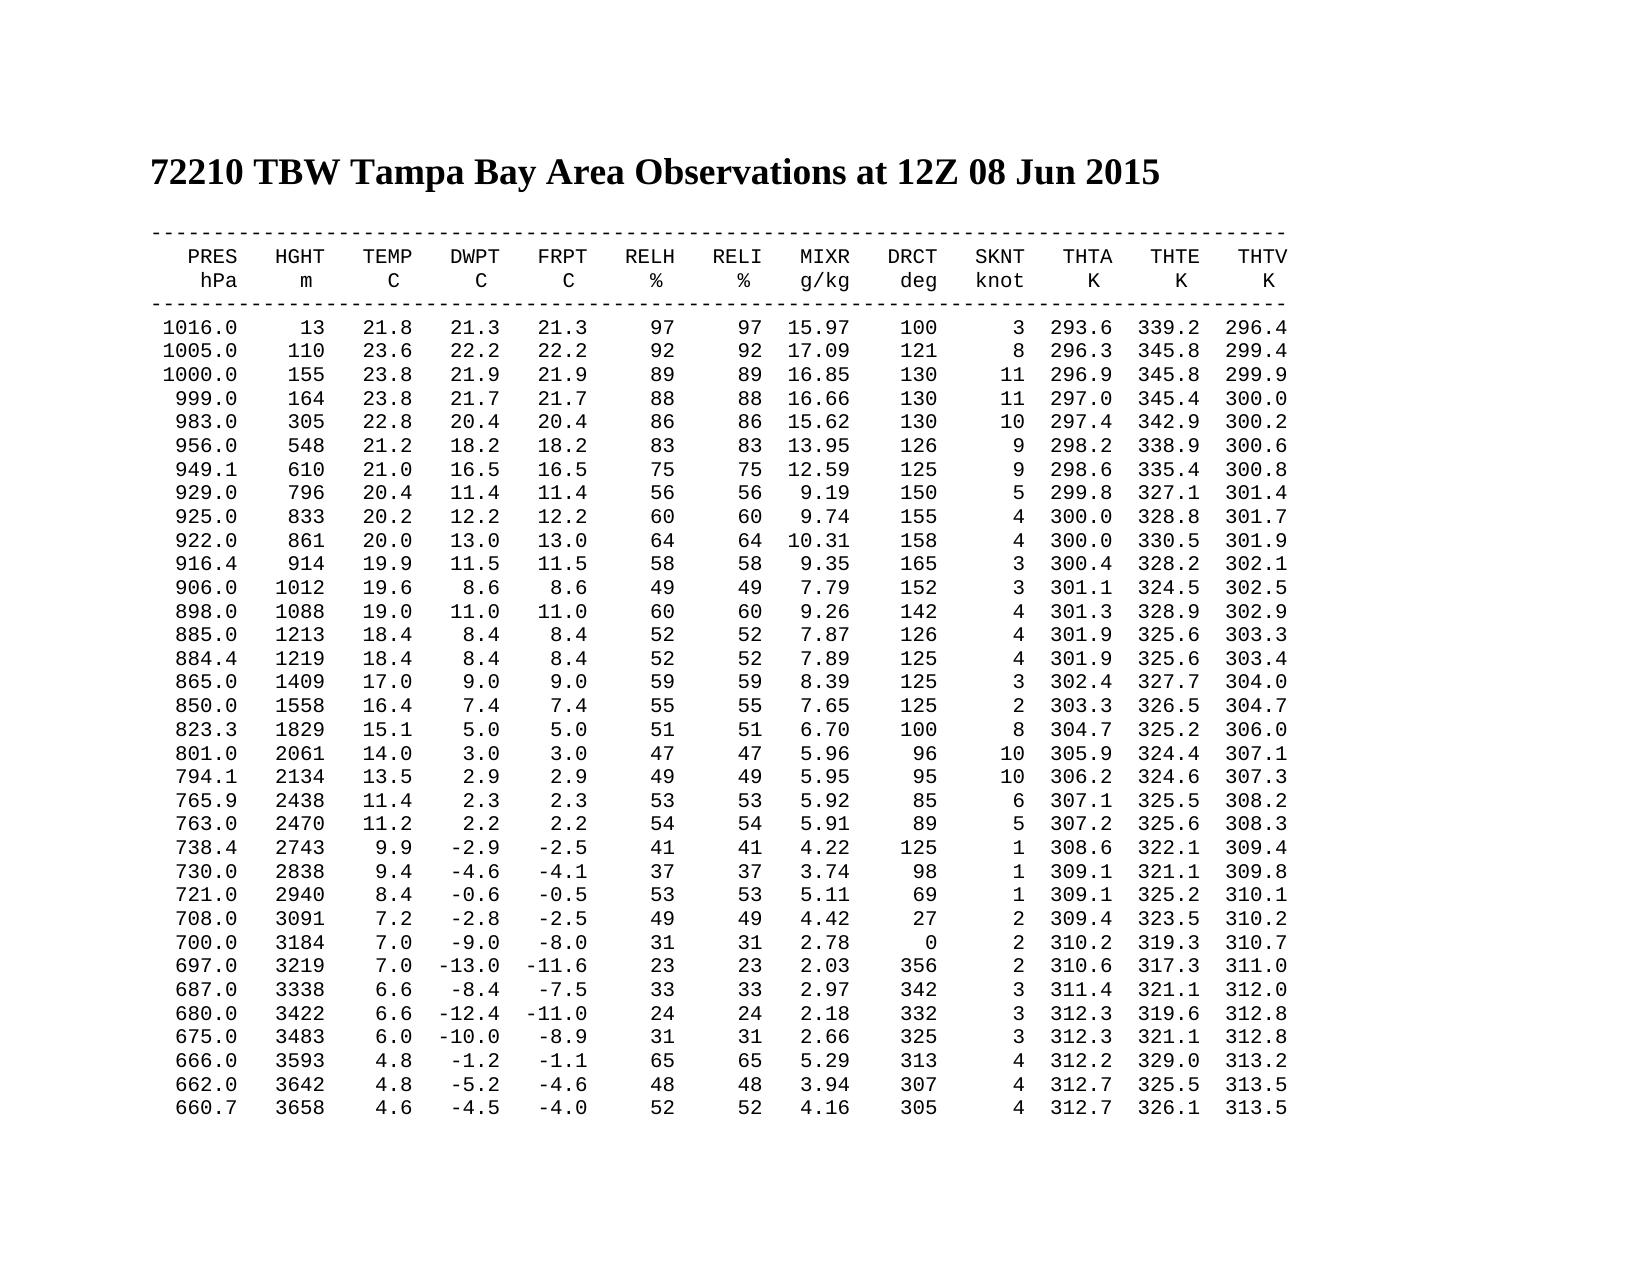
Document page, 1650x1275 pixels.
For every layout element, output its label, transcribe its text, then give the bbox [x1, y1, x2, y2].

text 925.0 833 20.2 12.2 12.2 60 60 9.74 155 4 300.0 328.8 301.7 [150, 506, 1500, 530]
text 738.4 2743 9.9 -2.9 -2.5 41 41 4.22 125 1 308.6 322.1 309.4 [150, 837, 1500, 861]
text 72210 TBW Tampa Bay Area Observations at 12Z 08 Jun 2015 [150, 150, 1500, 193]
text PRES HGHT TEMP DWPT FRPT RELH RELI MIXR DRCT SKNT THTA THTE THTV [150, 246, 1500, 269]
text 763.0 2470 11.2 2.2 2.2 54 54 5.91 89 5 307.2 325.6 308.3 [150, 813, 1500, 837]
text 906.0 1012 19.6 8.6 8.6 49 49 7.79 152 3 301.1 324.5 302.5 [150, 577, 1500, 601]
text ------------------------------------------------------------------------------------------- [150, 293, 1500, 317]
text 666.0 3593 4.8 -1.2 -1.1 65 65 5.29 313 4 312.2 329.0 313.2 [150, 1050, 1500, 1073]
text 687.0 3338 6.6 -8.4 -7.5 33 33 2.97 342 3 311.4 321.1 312.0 [150, 979, 1500, 1003]
text 765.9 2438 11.4 2.3 2.3 53 53 5.92 85 6 307.1 325.5 308.2 [150, 790, 1500, 813]
text 721.0 2940 8.4 -0.6 -0.5 53 53 5.11 69 1 309.1 325.2 310.1 [150, 884, 1500, 908]
text 898.0 1088 19.0 11.0 11.0 60 60 9.26 142 4 301.3 328.9 302.9 [150, 601, 1500, 624]
text 801.0 2061 14.0 3.0 3.0 47 47 5.96 96 10 305.9 324.4 307.1 [150, 742, 1500, 766]
text 1000.0 155 23.8 21.9 21.9 89 89 16.85 130 11 296.9 345.8 299.9 [150, 364, 1500, 388]
text 697.0 3219 7.0 -13.0 -11.6 23 23 2.03 356 2 310.6 317.3 311.0 [150, 955, 1500, 979]
text 794.1 2134 13.5 2.9 2.9 49 49 5.95 95 10 306.2 324.6 307.3 [150, 766, 1500, 790]
text 1005.0 110 23.6 22.2 22.2 92 92 17.09 121 8 296.3 345.8 299.4 [150, 341, 1500, 364]
text 949.1 610 21.0 16.5 16.5 75 75 12.59 125 9 298.6 335.4 300.8 [150, 459, 1500, 482]
text 916.4 914 19.9 11.5 11.5 58 58 9.35 165 3 300.4 328.2 302.1 [150, 553, 1500, 577]
text 660.7 3658 4.6 -4.5 -4.0 52 52 4.16 305 4 312.7 326.1 313.5 [150, 1097, 1500, 1121]
text 999.0 164 23.8 21.7 21.7 88 88 16.66 130 11 297.0 345.4 300.0 [150, 388, 1500, 411]
text hPa m C C C % % g/kg deg knot K K K [150, 269, 1500, 293]
text 823.3 1829 15.1 5.0 5.0 51 51 6.70 100 8 304.7 325.2 306.0 [150, 719, 1500, 742]
text 680.0 3422 6.6 -12.4 -11.0 24 24 2.18 332 3 312.3 319.6 312.8 [150, 1003, 1500, 1026]
text 956.0 548 21.2 18.2 18.2 83 83 13.95 126 9 298.2 338.9 300.6 [150, 435, 1500, 459]
text 865.0 1409 17.0 9.0 9.0 59 59 8.39 125 3 302.4 327.7 304.0 [150, 672, 1500, 695]
text 730.0 2838 9.4 -4.6 -4.1 37 37 3.74 98 1 309.1 321.1 309.8 [150, 861, 1500, 884]
text 708.0 3091 7.2 -2.8 -2.5 49 49 4.42 27 2 309.4 323.5 310.2 [150, 908, 1500, 932]
text 675.0 3483 6.0 -10.0 -8.9 31 31 2.66 325 3 312.3 321.1 312.8 [150, 1026, 1500, 1050]
text 1016.0 13 21.8 21.3 21.3 97 97 15.97 100 3 293.6 339.2 296.4 [150, 317, 1500, 341]
text 885.0 1213 18.4 8.4 8.4 52 52 7.87 126 4 301.9 325.6 303.3 [150, 624, 1500, 648]
text 884.4 1219 18.4 8.4 8.4 52 52 7.89 125 4 301.9 325.6 303.4 [150, 648, 1500, 672]
text 983.0 305 22.8 20.4 20.4 86 86 15.62 130 10 297.4 342.9 300.2 [150, 411, 1500, 435]
text 662.0 3642 4.8 -5.2 -4.6 48 48 3.94 307 4 312.7 325.5 313.5 [150, 1073, 1500, 1097]
text 700.0 3184 7.0 -9.0 -8.0 31 31 2.78 0 2 310.2 319.3 310.7 [150, 932, 1500, 955]
text ------------------------------------------------------------------------------------------- [150, 222, 1500, 246]
text 929.0 796 20.4 11.4 11.4 56 56 9.19 150 5 299.8 327.1 301.4 [150, 482, 1500, 506]
text 922.0 861 20.0 13.0 13.0 64 64 10.31 158 4 300.0 330.5 301.9 [150, 530, 1500, 553]
text 850.0 1558 16.4 7.4 7.4 55 55 7.65 125 2 303.3 326.5 304.7 [150, 695, 1500, 719]
